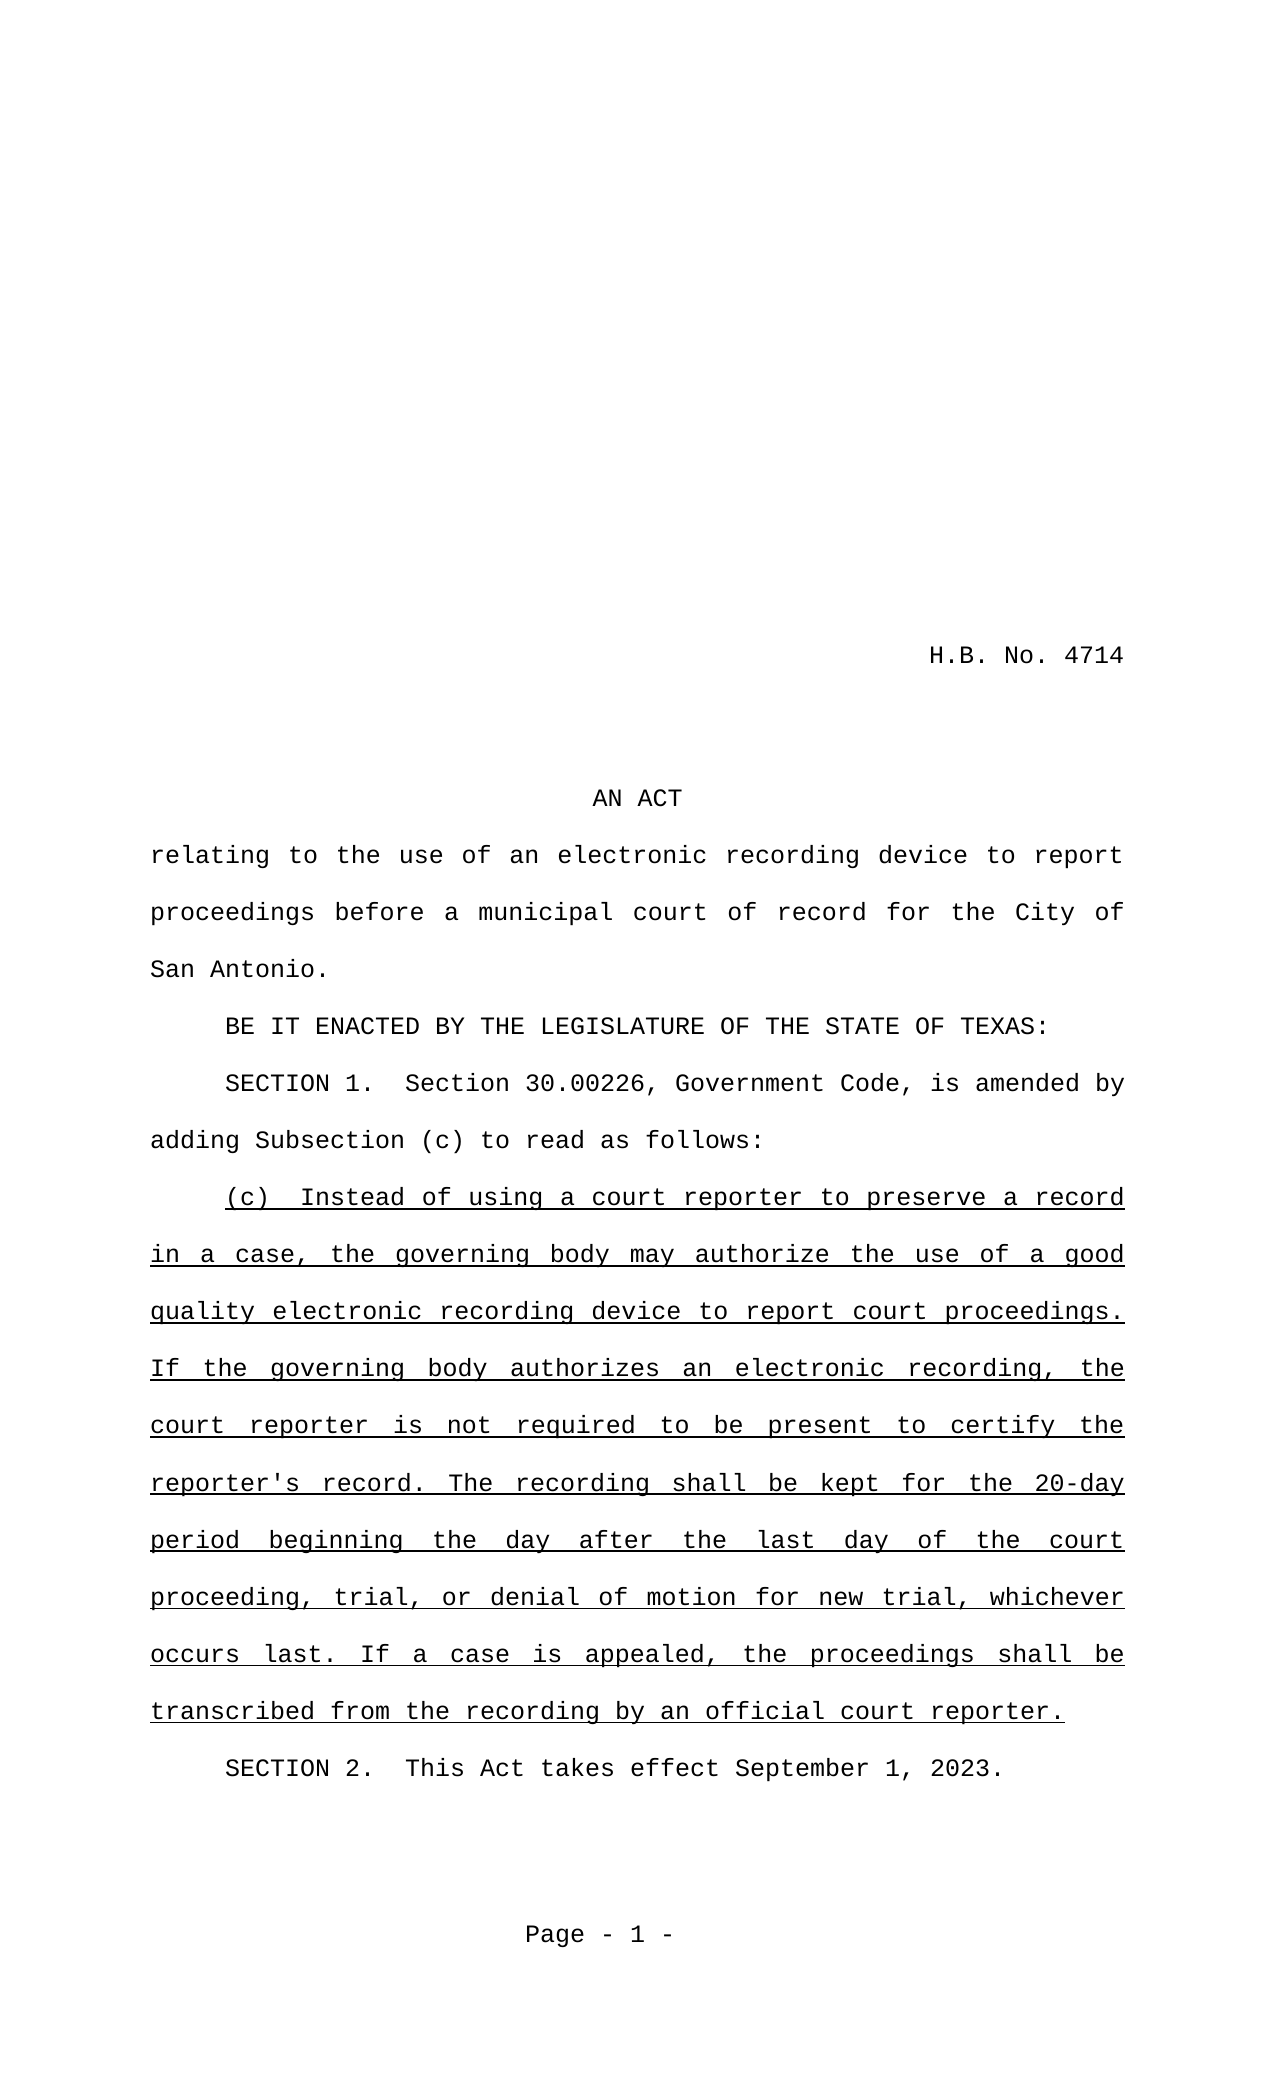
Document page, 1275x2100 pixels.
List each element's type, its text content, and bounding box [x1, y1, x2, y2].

text H.B. No. 4714 [150, 642, 1125, 671]
text (c) Instead of using a court reporter to preserve a record in a case, the governing body may authorize the use of a good quality electronic recording device to report court proceedings. If the governing body authorizes an electronic recording, the court reporter is not required to be present to certify the reporter's record. The recording shall be kept for the 20-day period beginning the day after the last day of the court proceeding, trial, or denial of motion for new trial, whichever occurs last. If a case is appealed, the proceedings shall be transcribed from the recording by an official court reporter. [150, 1184, 1125, 1265]
text (c) Instead of using a court reporter to preserve a record in a case, the governing body may authorize the use of a good quality electronic recording device to report court proceedings. If the governing body authorizes an electronic recording, the court reporter is not required to be present to certify the reporter's record. The recording shall be kept for the 20-day period beginning the day after the last day of the court proceeding, trial, or denial of motion for new trial, whichever occurs last. If a case is appealed, the proceedings shall be transcribed from the recording by an official court reporter. [150, 1438, 1125, 1493]
text BE IT ENACTED BY THE LEGISLATURE OF THE STATE OF TEXAS: [150, 1013, 1125, 1042]
text SECTION 1. Section 30.00226, Government Code, is amended by adding Subsection (c) to read as follows: [150, 1070, 1125, 1156]
text (c) Instead of using a court reporter to preserve a record in a case, the governing body may authorize the use of a good quality electronic recording device to report court proceedings. If the governing body authorizes an electronic recording, the court reporter is not required to be present to certify the reporter's record. The recording shall be kept for the 20-day period beginning the day after the last day of the court proceeding, trial, or denial of motion for new trial, whichever occurs last. If a case is appealed, the proceedings shall be transcribed from the recording by an official court reporter. [150, 1609, 1125, 1665]
text (c) Instead of using a court reporter to preserve a record in a case, the governing body may authorize the use of a good quality electronic recording device to report court proceedings. If the governing body authorizes an electronic recording, the court reporter is not required to be present to certify the reporter's record. The recording shall be kept for the 20-day period beginning the day after the last day of the court proceeding, trial, or denial of motion for new trial, whichever occurs last. If a case is appealed, the proceedings shall be transcribed from the recording by an official court reporter. [150, 1552, 1125, 1608]
text relating to the use of an electronic recording device to report proceedings before a municipal court of record for the City of San Antonio. [150, 842, 1125, 985]
text (c) Instead of using a court reporter to preserve a record in a case, the governing body may authorize the use of a good quality electronic recording device to report court proceedings. If the governing body authorizes an electronic recording, the court reporter is not required to be present to certify the reporter's record. The recording shall be kept for the 20-day period beginning the day after the last day of the court proceeding, trial, or denial of motion for new trial, whichever occurs last. If a case is appealed, the proceedings shall be transcribed from the recording by an official court reporter. [150, 1267, 1125, 1322]
text (c) Instead of using a court reporter to preserve a record in a case, the governing body may authorize the use of a good quality electronic recording device to report court proceedings. If the governing body authorizes an electronic recording, the court reporter is not required to be present to certify the reporter's record. The recording shall be kept for the 20-day period beginning the day after the last day of the court proceeding, trial, or denial of motion for new trial, whichever occurs last. If a case is appealed, the proceedings shall be transcribed from the recording by an official court reporter. [150, 1381, 1125, 1436]
text AN ACT [150, 785, 1125, 813]
text SECTION 2. This Act takes effect September 1, 2023. [150, 1755, 1125, 1784]
text (c) Instead of using a court reporter to preserve a record in a case, the governing body may authorize the use of a good quality electronic recording device to report court proceedings. If the governing body authorizes an electronic recording, the court reporter is not required to be present to certify the reporter's record. The recording shall be kept for the 20-day period beginning the day after the last day of the court proceeding, trial, or denial of motion for new trial, whichever occurs last. If a case is appealed, the proceedings shall be transcribed from the recording by an official court reporter. [150, 1324, 1125, 1379]
text (c) Instead of using a court reporter to preserve a record in a case, the governing body may authorize the use of a good quality electronic recording device to report court proceedings. If the governing body authorizes an electronic recording, the court reporter is not required to be present to certify the reporter's record. The recording shall be kept for the 20-day period beginning the day after the last day of the court proceeding, trial, or denial of motion for new trial, whichever occurs last. If a case is appealed, the proceedings shall be transcribed from the recording by an official court reporter. [150, 1495, 1125, 1550]
text (c) Instead of using a court reporter to preserve a record in a case, the governing body may authorize the use of a good quality electronic recording device to report court proceedings. If the governing body authorizes an electronic recording, the court reporter is not required to be present to certify the reporter's record. The recording shall be kept for the 20-day period beginning the day after the last day of the court proceeding, trial, or denial of motion for new trial, whichever occurs last. If a case is appealed, the proceedings shall be transcribed from the recording by an official court reporter. [150, 1666, 1125, 1727]
